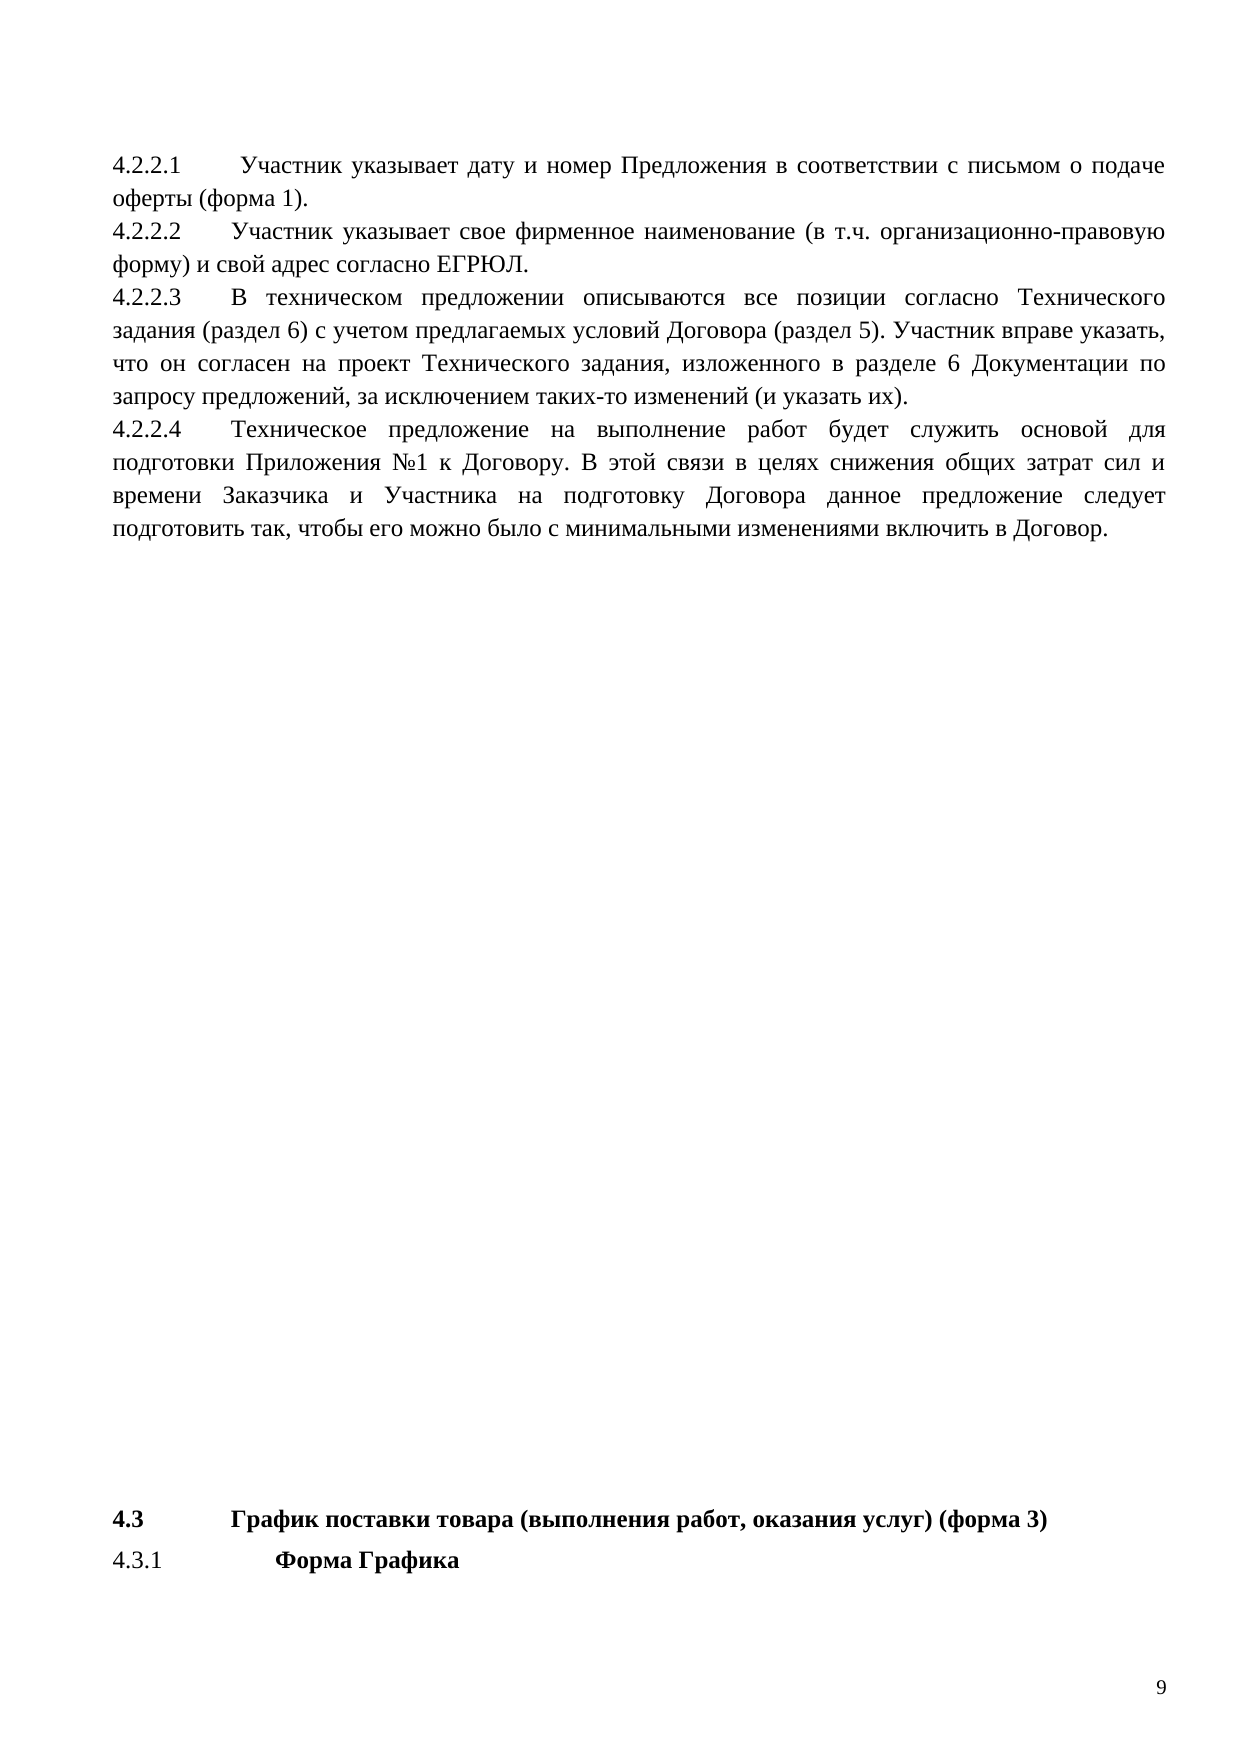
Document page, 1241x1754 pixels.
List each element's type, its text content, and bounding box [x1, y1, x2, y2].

subtitle График поставки товара (выполнения работ, оказания услуг) (форма 3) [112, 1504, 1167, 1532]
text Участник указывает дату и номер Предложения в соответствии с письмом о подаче оферты (форма 1). [112, 150, 1167, 212]
text Форма Графика [112, 1545, 1167, 1574]
text Участник указывает свое фирменное наименование (в т.ч. организационно-правовую форму) и свой адрес согласно ЕГРЮЛ. [112, 216, 1167, 278]
text Техническое предложение на выполнение работ будет служить основой для подготовки Приложения №1 к Договору. В этой связи в целях снижения общих затрат сил и времени Заказчика и Участника на подготовку Договора данное предложение следует подготовить так, чтобы его можно было с минимальными изменениями включить в Договор. [112, 414, 1167, 542]
text В техническом предложении описываются все позиции согласно Технического задания (раздел 6) с учетом предлагаемых условий Договора (раздел 5). Участник вправе указать, что он согласен на проект Технического задания, изложенного в разделе 6 Документации по запросу предложений, за исключением таких-то изменений (и указать их). [112, 282, 1167, 410]
